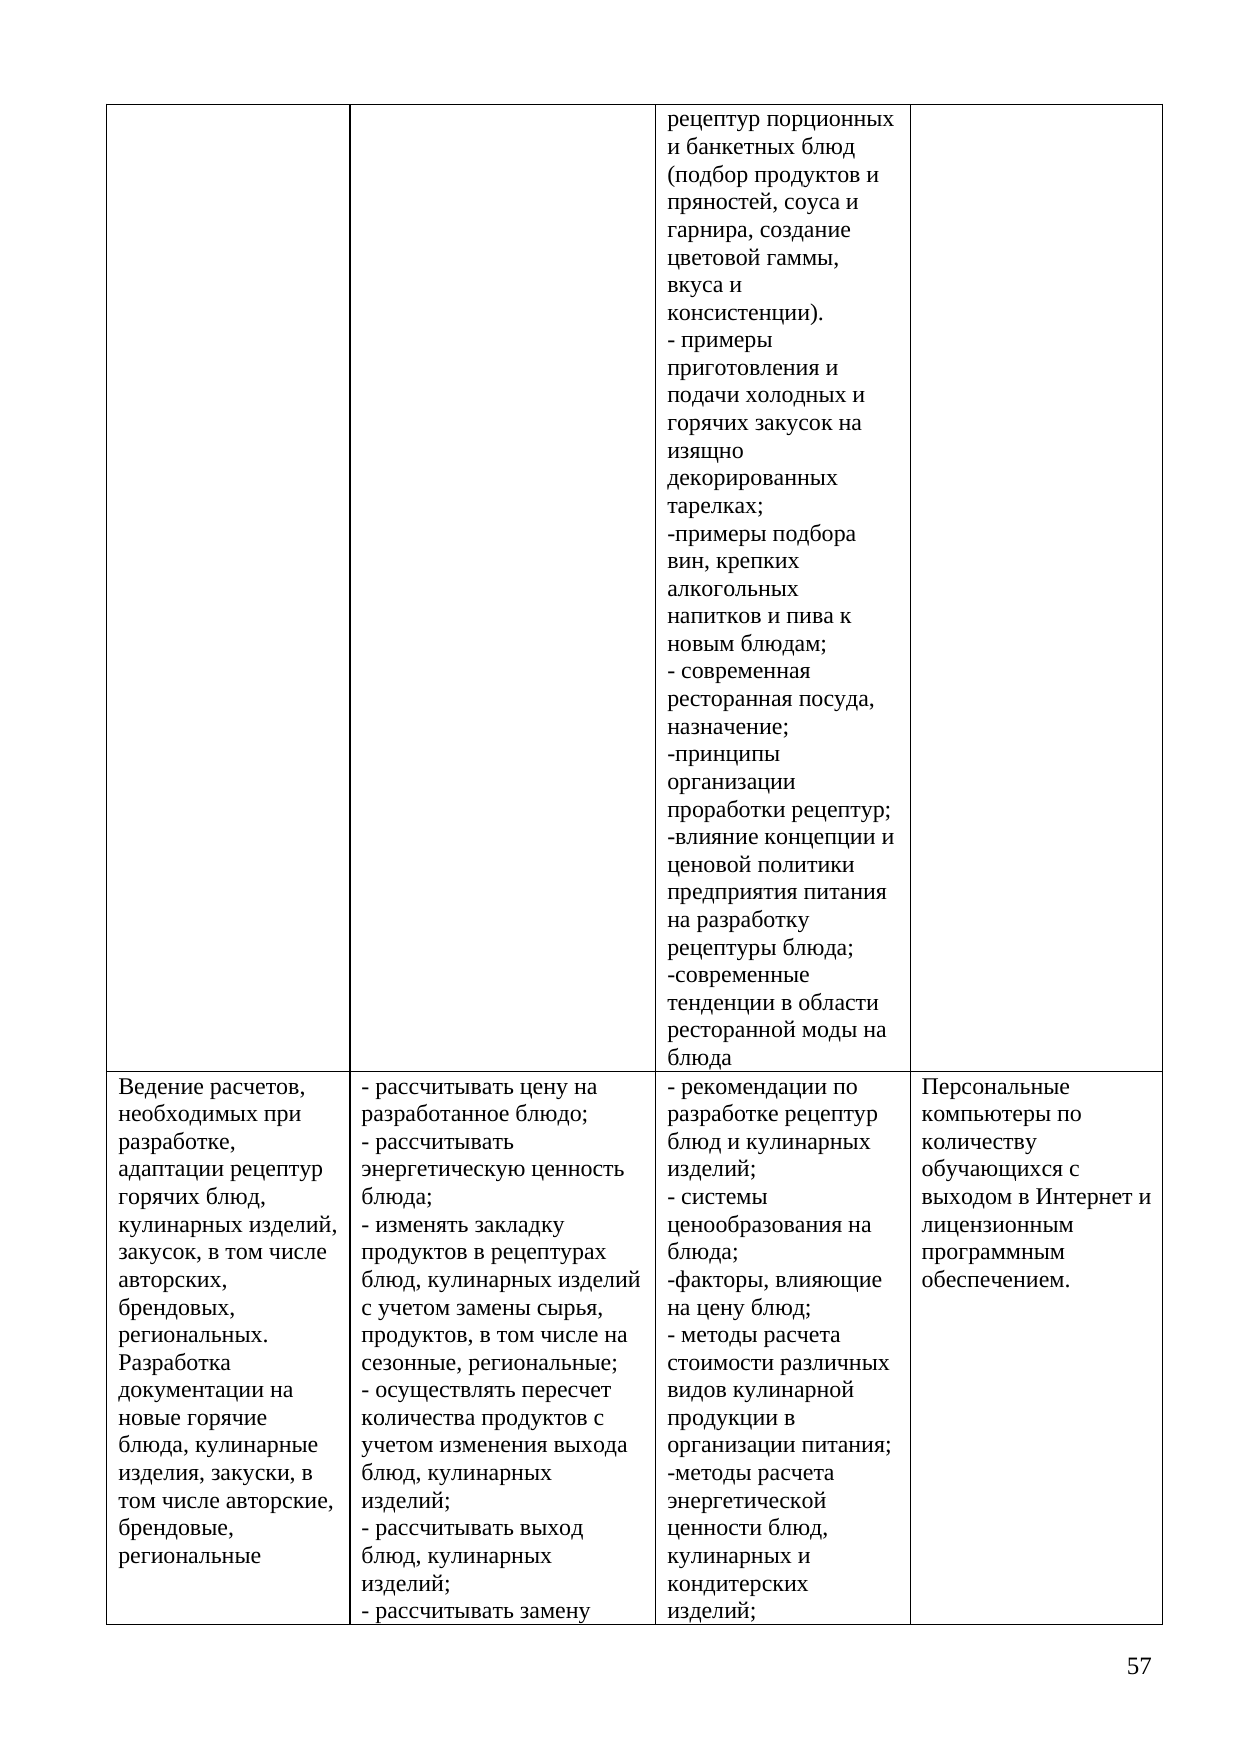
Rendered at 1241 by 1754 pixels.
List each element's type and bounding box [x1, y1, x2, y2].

table_cell [107, 105, 349, 1071]
table_cell [351, 1072, 655, 1624]
table_cell [911, 1072, 1162, 1624]
table_cell [351, 105, 655, 1071]
table_cell [107, 1072, 349, 1624]
table_cell [911, 105, 1162, 1071]
table_cell [656, 1072, 910, 1624]
